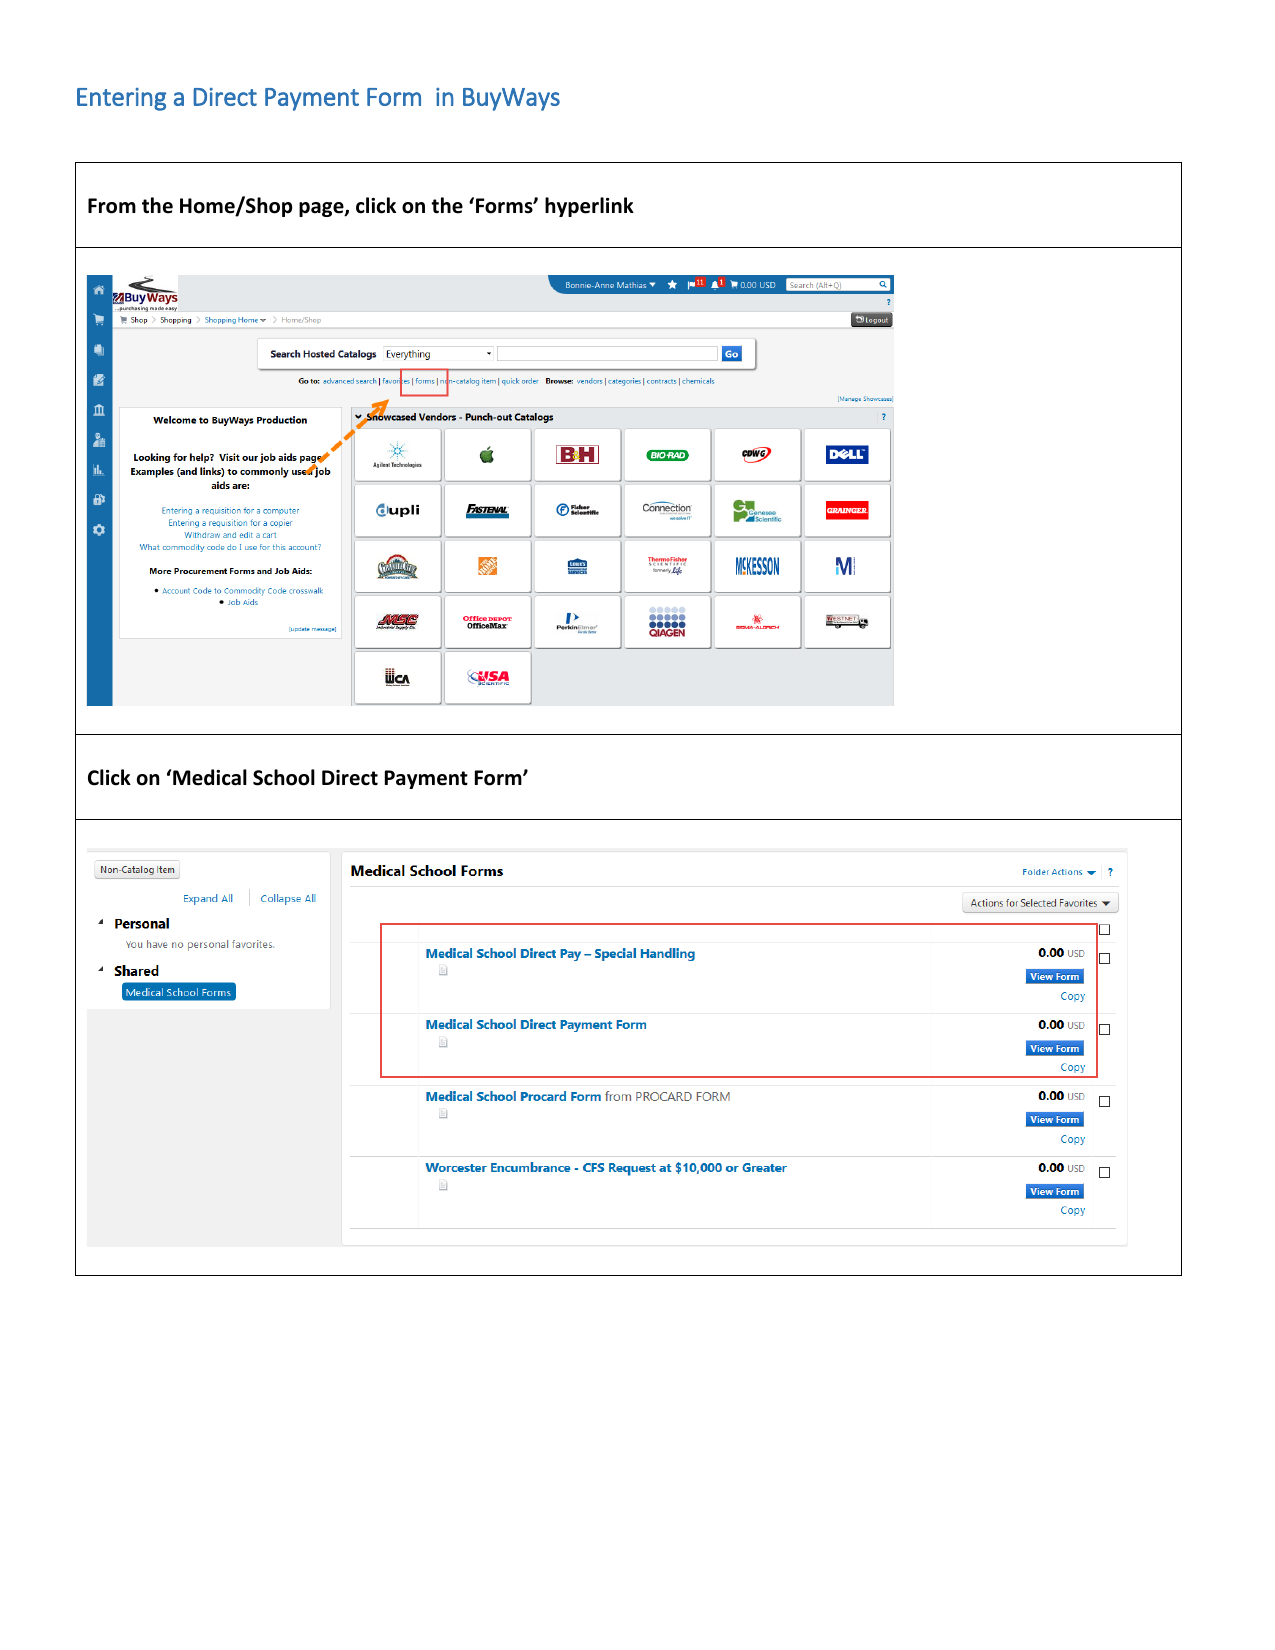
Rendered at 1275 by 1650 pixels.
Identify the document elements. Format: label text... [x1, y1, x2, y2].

table_cell [76, 820, 1181, 1274]
table_cell Click on ‘Medical School Direct Payment Form’ [76, 735, 1181, 819]
table_header From the Home/Shop page, click on the ‘Forms’ hyperlink [76, 163, 1181, 247]
picture [86, 275, 894, 706]
subtitle Entering a Direct Payment Form in BuyWays [75, 79, 1200, 112]
picture [86, 848, 1128, 1247]
table_cell [76, 248, 1181, 734]
